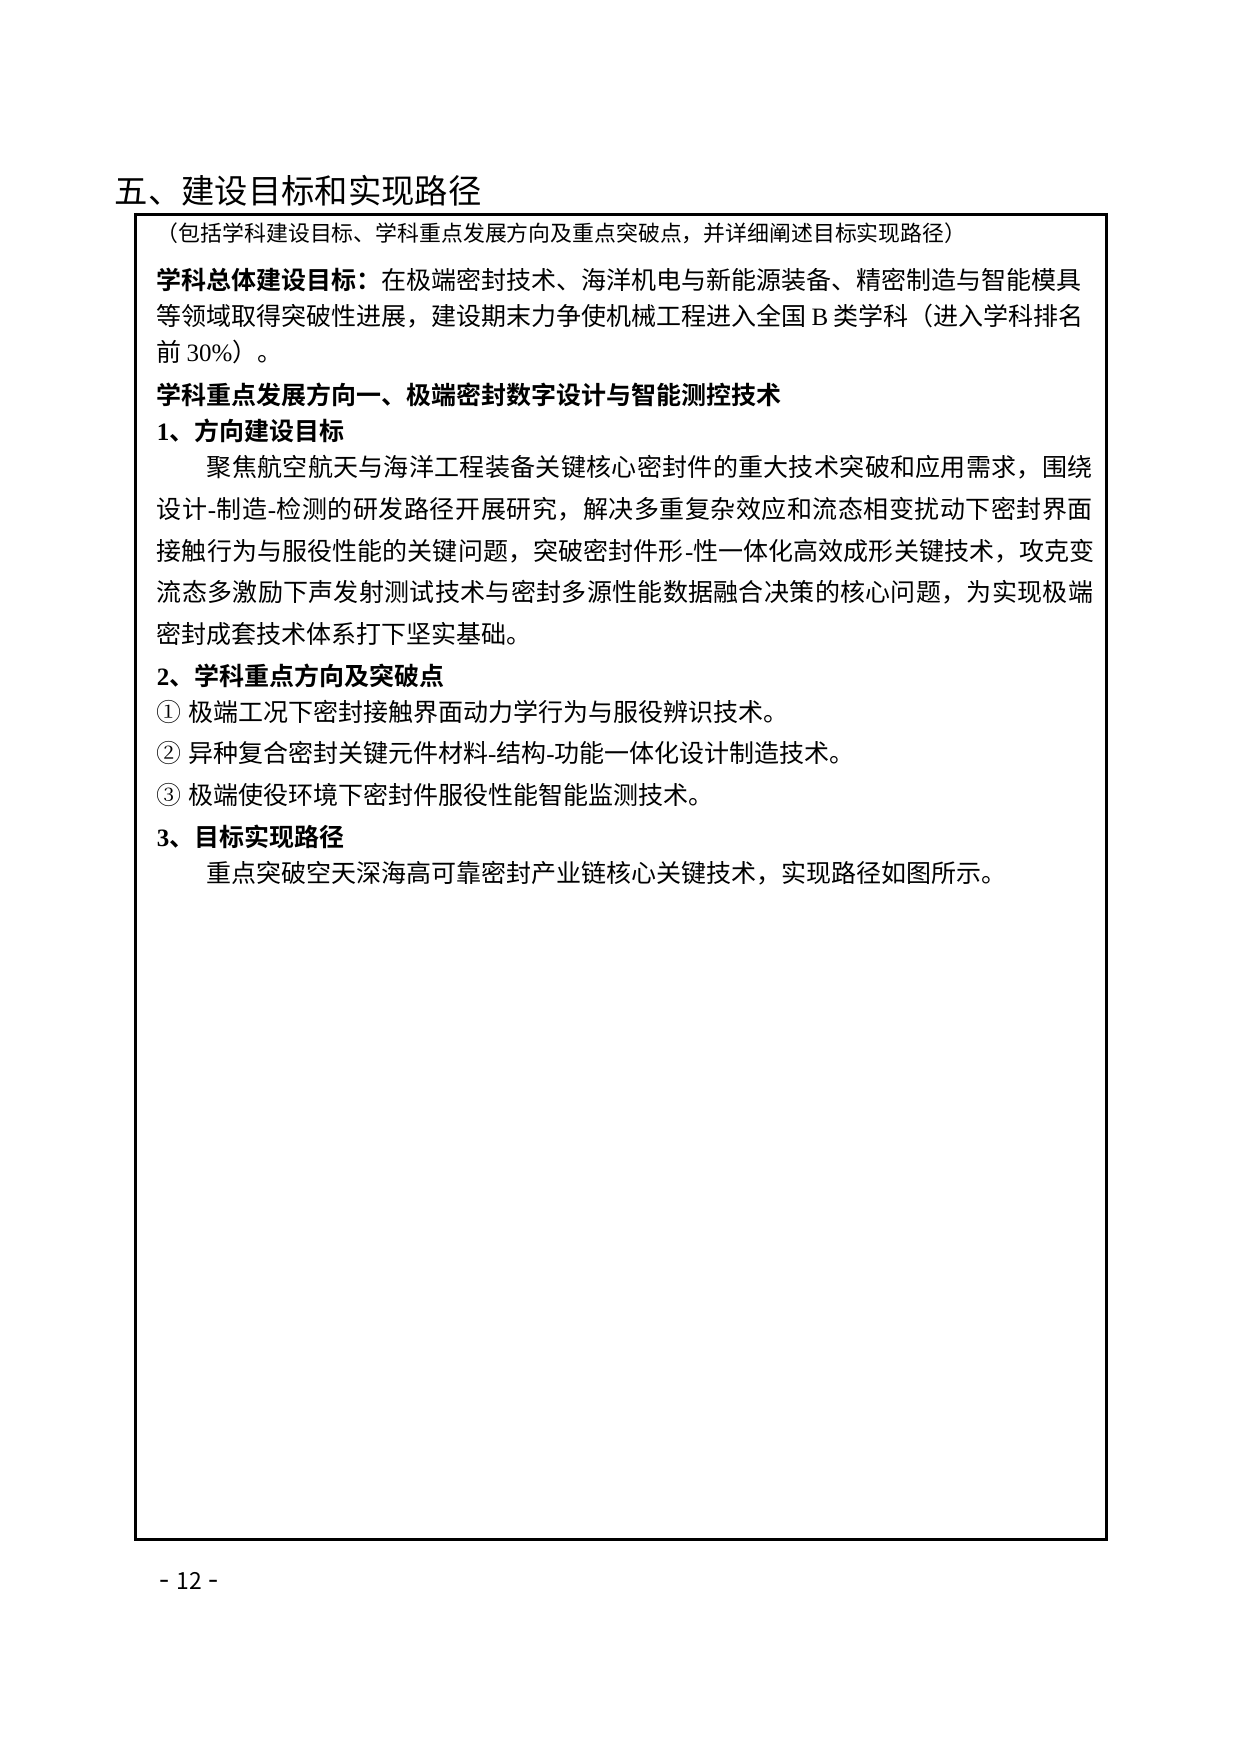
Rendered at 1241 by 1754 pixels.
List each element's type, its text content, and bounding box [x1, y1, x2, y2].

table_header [137, 216, 1105, 1538]
text 五、建设目标和实现路径 [114, 164, 1128, 213]
